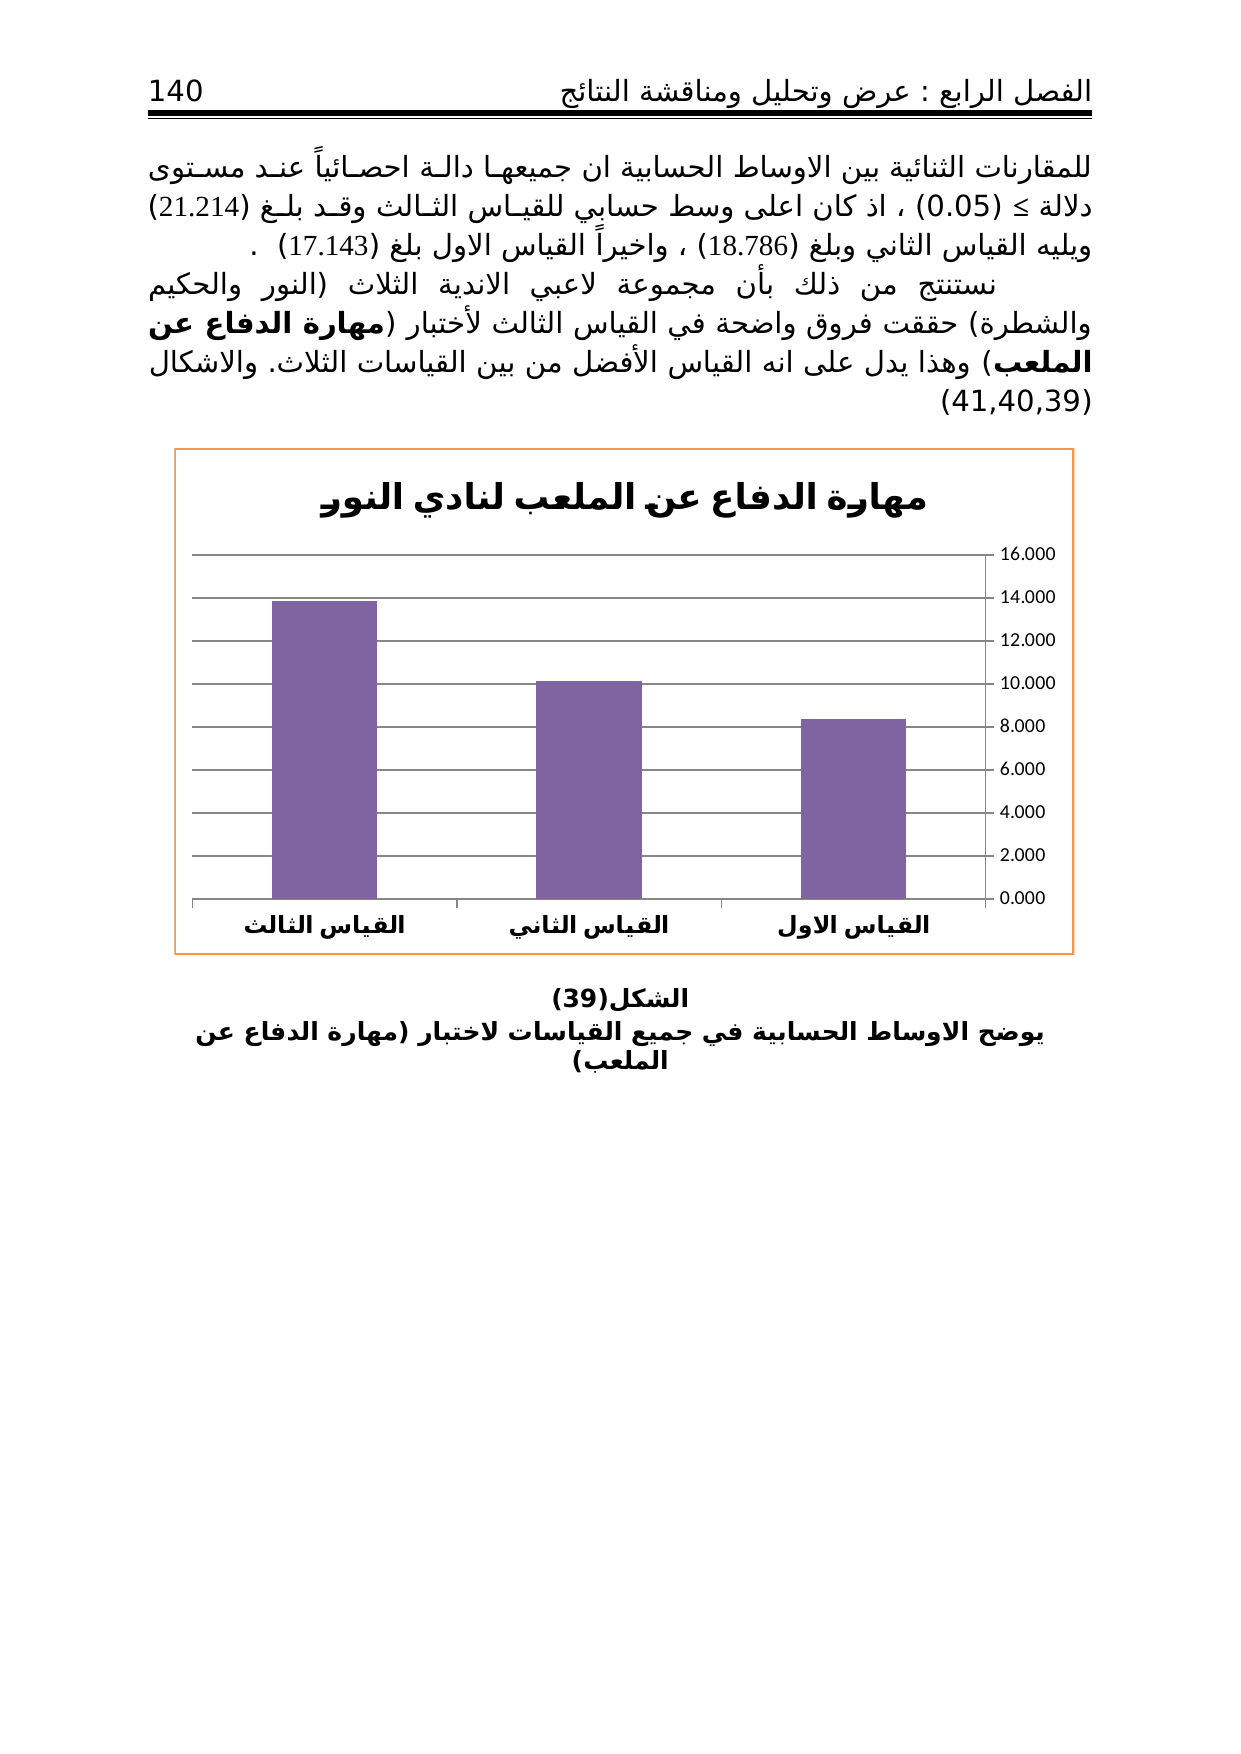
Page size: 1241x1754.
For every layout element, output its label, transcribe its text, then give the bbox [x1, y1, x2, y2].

text نستنتج من ذلك بأن مجموعة لاعبي الاندية الثلاث (النور والحكيم والشطرة) حققت فروق واضحة في القياس الثالث لأختبار (مهارة الدفاع عن الملعب) وهذا يدل على انه القياس الأفضل من بين القياسات الثلاث. والاشكال (41,40,39) [148, 267, 1092, 418]
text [148, 150, 1092, 262]
text الشكل(39) [148, 984, 1092, 1013]
text يوضح الاوساط الحسابية في جميع القياسات لاختبار (مهارة الدفاع عن الملعب) [148, 1017, 1092, 1076]
